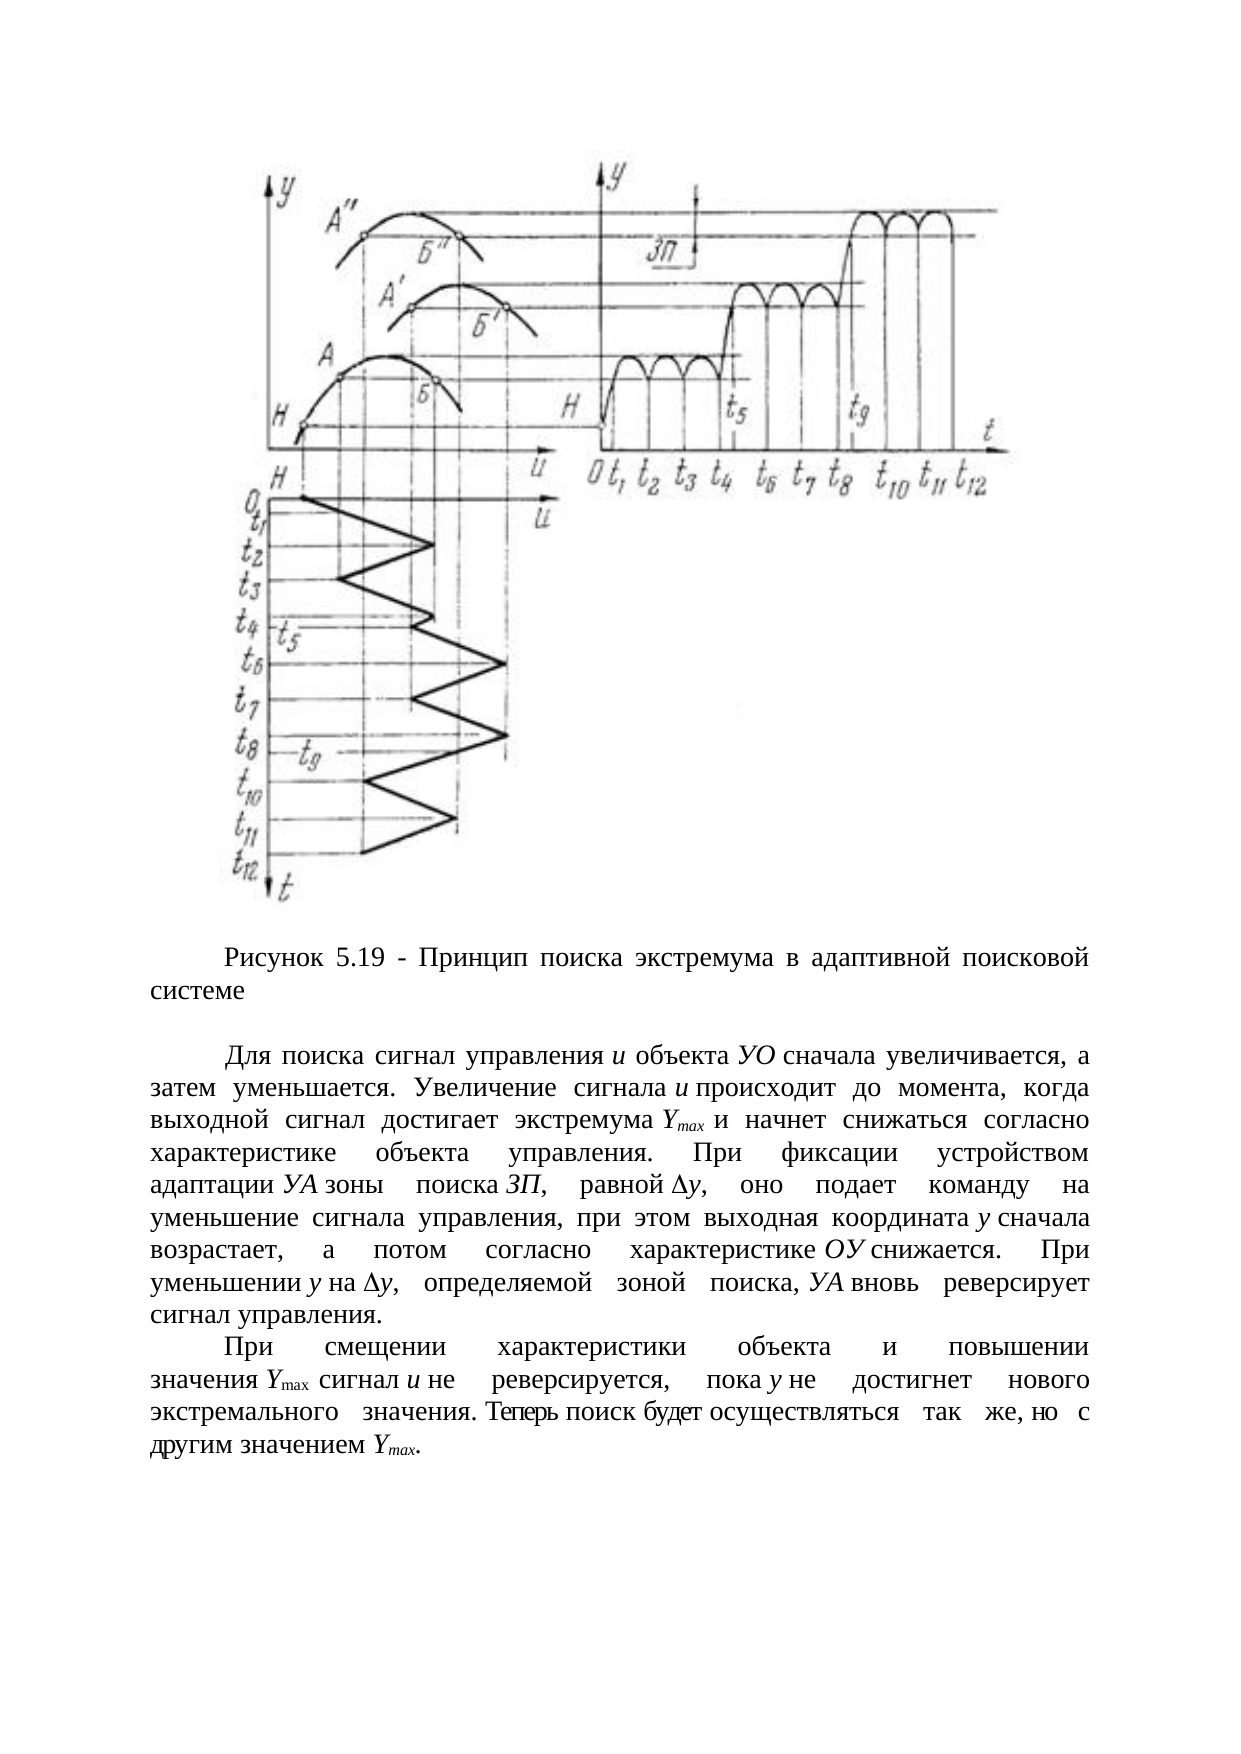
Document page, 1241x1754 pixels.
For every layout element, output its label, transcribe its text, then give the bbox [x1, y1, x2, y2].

text При смещении характеристики объекта и повышении значения Ymax сигнал u не реверсируется, пока y не достигнет нового экстремального значения. Теперь поиск будет осуществляться так же, но с другим значением Ymax. [150, 1329, 1090, 1459]
text Для поиска сигнал управления u объекта УО сначала увеличивается, а затем уменьшается. Увеличение сигнала u происходит до момента, когда выходной сигнал достигает экстремума Ymax и начнет снижаться согласно характеристике объекта управления. При фиксации устройством адаптации УА зоны поиска ЗП, равной Dy, оно подает команду на уменьшение сигнала управления, при этом выходная координата y сначала возрастает, а потом согласно характеристике ОУ снижается. При уменьшении y на Dy, определяемой зоной поиска, УА вновь реверсирует сигнал управления. [150, 1038, 1090, 1329]
text Рисунок 5.19 - Принцип поиска экстремума в адаптивной поисковой системе [150, 941, 1090, 1005]
picture [219, 150, 1022, 909]
